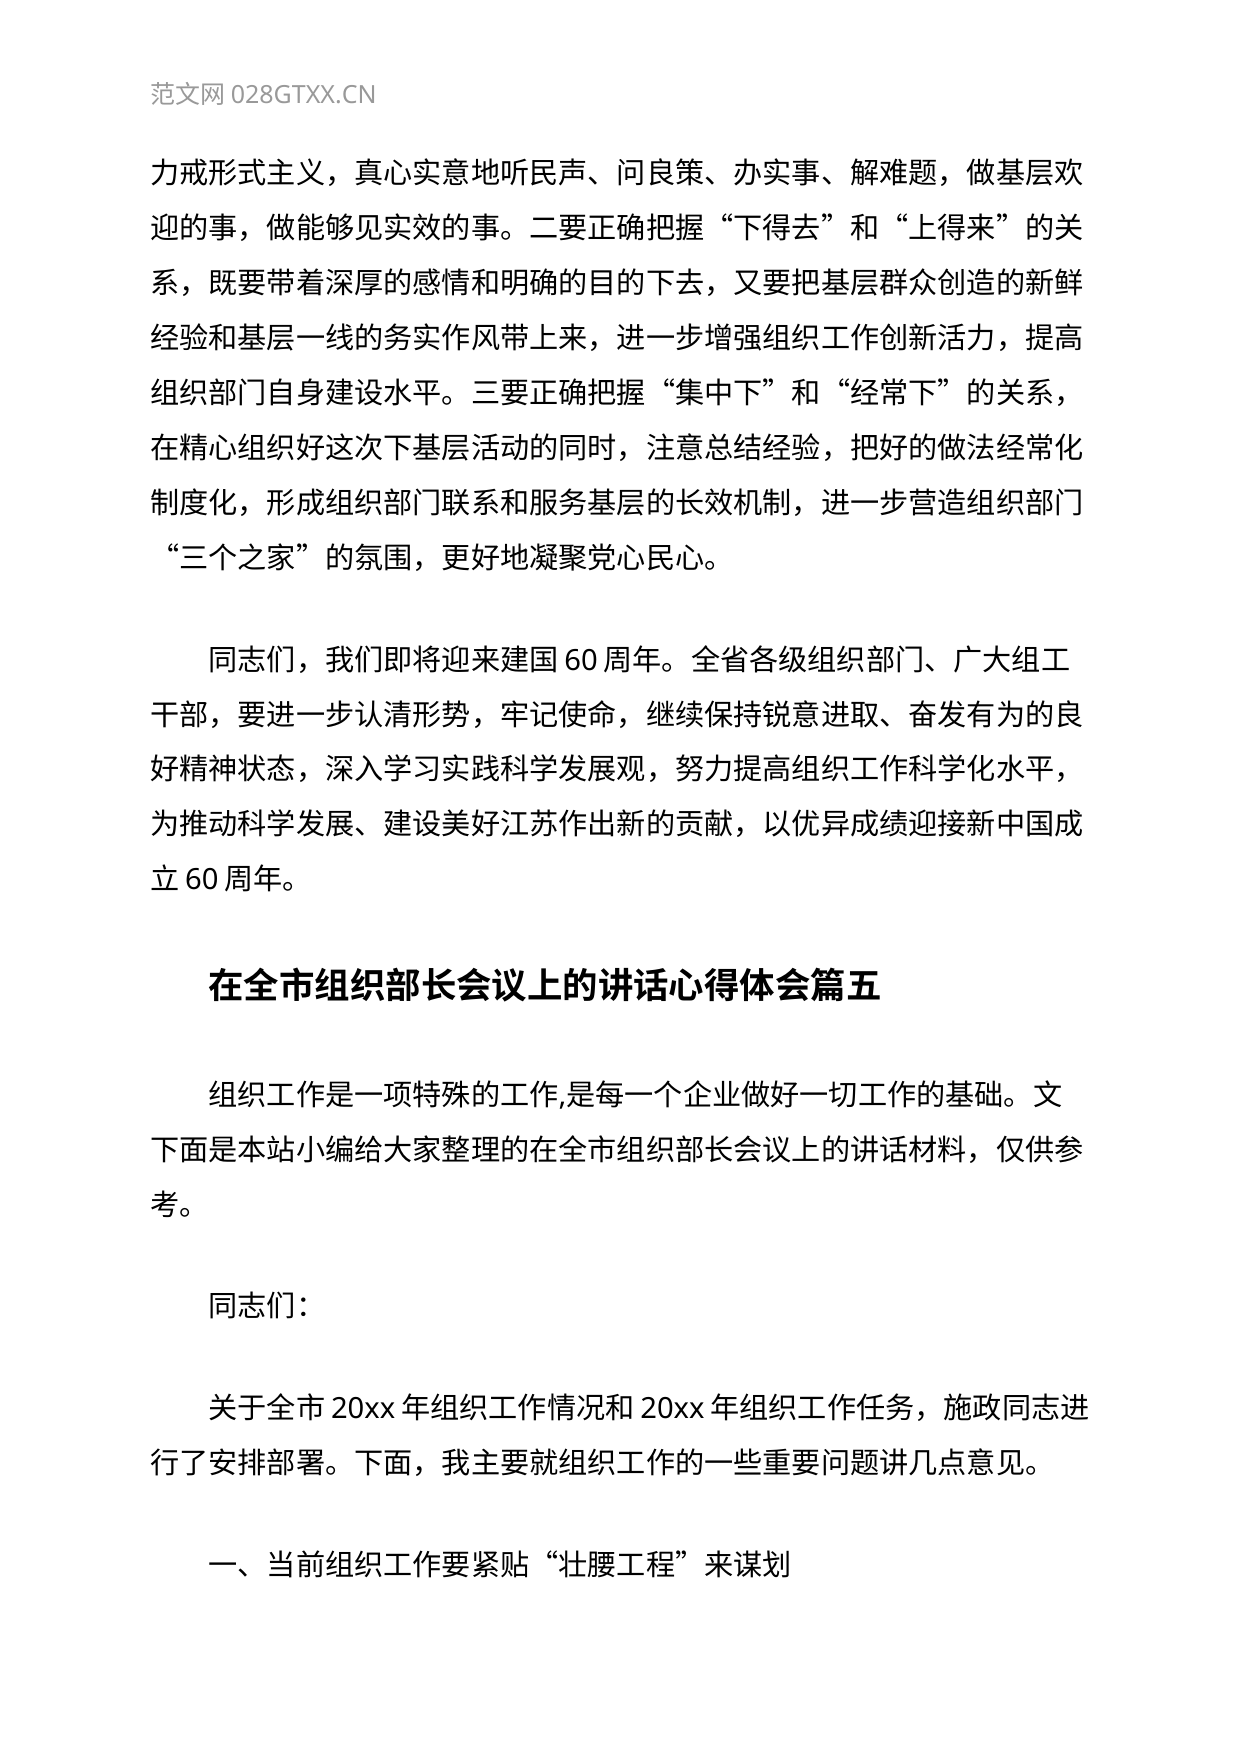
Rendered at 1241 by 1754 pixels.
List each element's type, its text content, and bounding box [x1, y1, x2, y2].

text 组织工作是一项特殊的工作,是每一个企业做好一切工作的基础。文下面是本站小编给大家整理的在全市组织部长会议上的讲话材料，仅供参考。 [150, 1071, 1090, 1223]
text 同志们，我们即将迎来建国60周年。全省各级组织部门、广大组工干部，要进一步认清形势，牢记使命，继续保持锐意进取、奋发有为的良好精神状态，深入学习实践科学发展观，努力提高组织工作科学化水平，为推动科学发展、建设美好江苏作出新的贡献，以优异成绩迎接新中国成立60周年。 [150, 636, 1090, 898]
text 在全市组织部长会议上的讲话心得体会篇五 [150, 958, 1090, 1009]
text 一、当前组织工作要紧贴“壮腰工程”来谋划 [150, 1541, 1090, 1584]
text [150, 150, 1090, 577]
text 同志们： [150, 1283, 1090, 1325]
text 关于全市20xx年组织工作情况和20xx年组织工作任务，施政同志进行了安排部署。下面，我主要就组织工作的一些重要问题讲几点意见。 [150, 1384, 1090, 1482]
